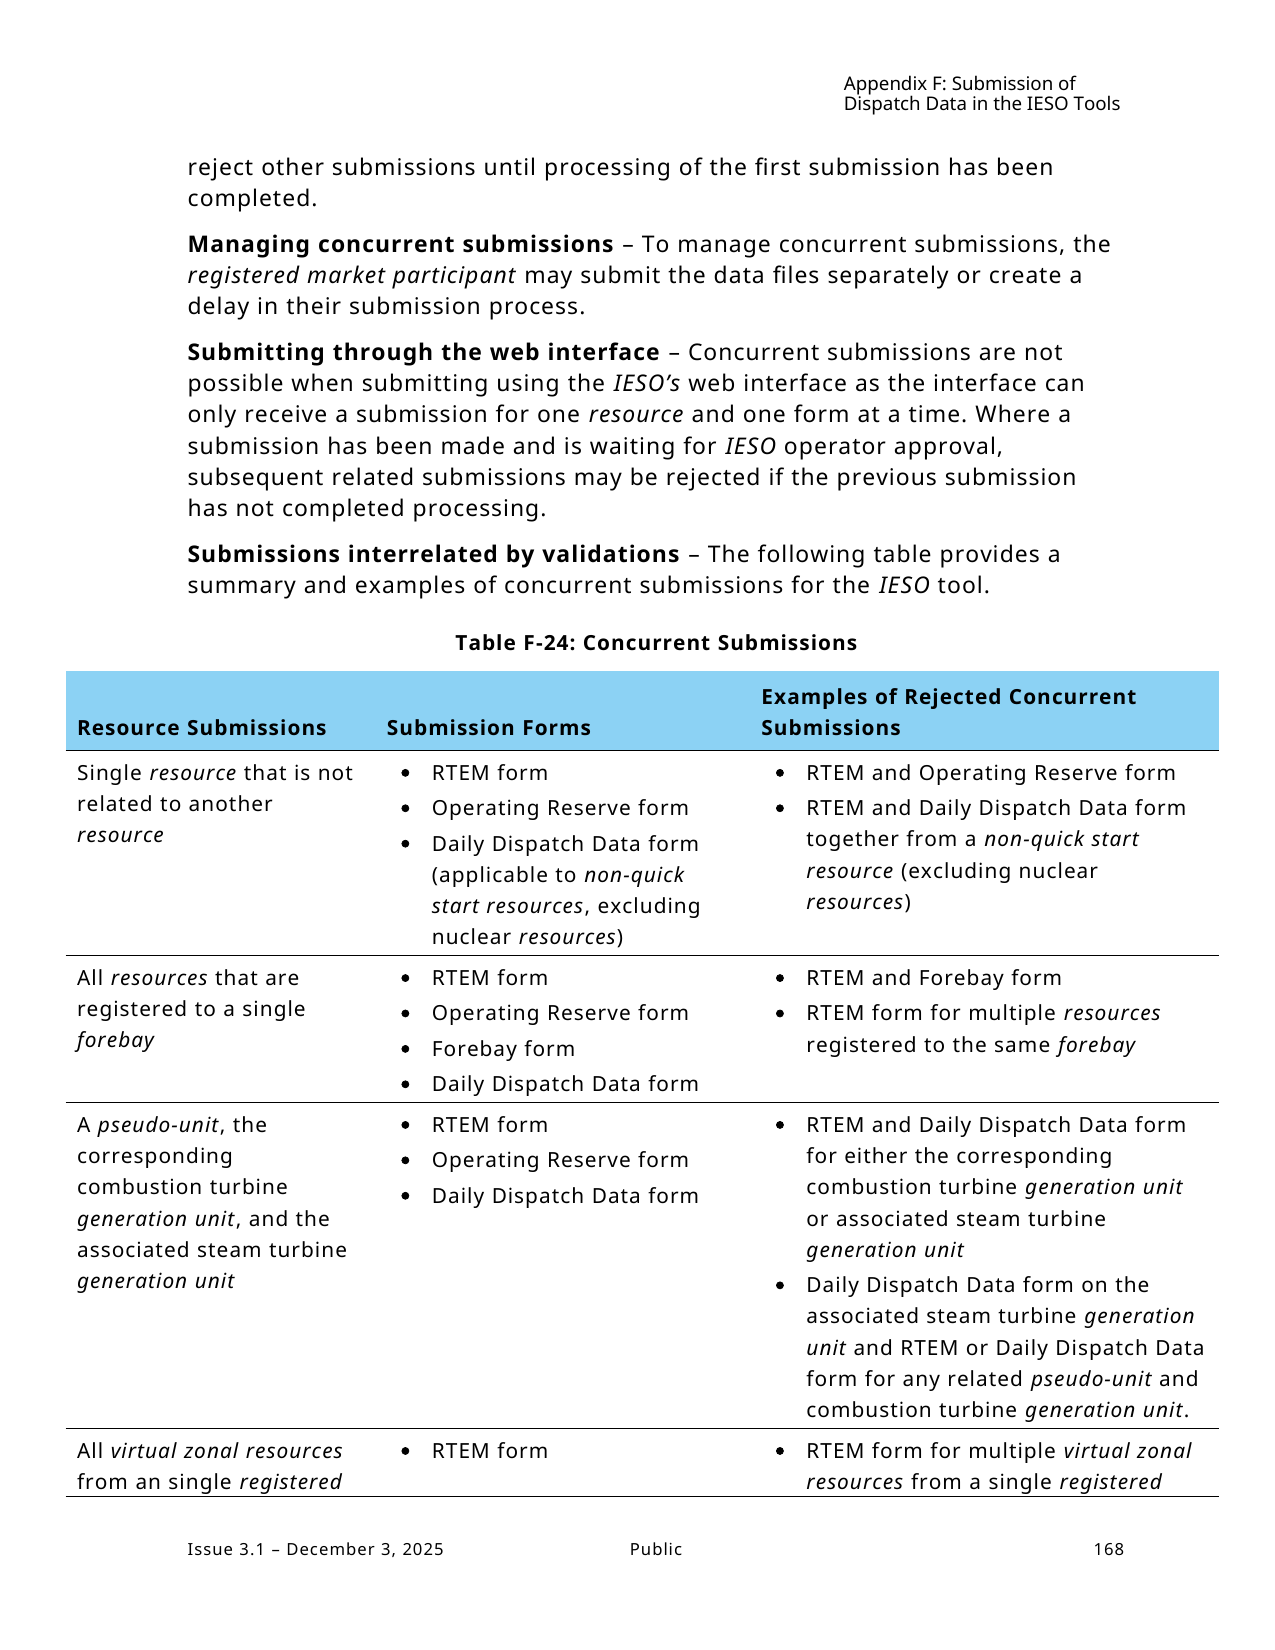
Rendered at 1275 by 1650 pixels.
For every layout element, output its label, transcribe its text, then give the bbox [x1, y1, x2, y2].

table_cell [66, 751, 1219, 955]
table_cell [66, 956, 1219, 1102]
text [187, 150, 1125, 212]
text Submitting through the web interface – Concurrent submissions are not possible when submitting using the IESO’s web interface as the interface can only receive a submission for one resource and one form at a time. Where a submission has been made and is waiting for IESO operator approval, subsequent related submissions may be rejected if the previous submission has not completed processing. [187, 335, 1125, 523]
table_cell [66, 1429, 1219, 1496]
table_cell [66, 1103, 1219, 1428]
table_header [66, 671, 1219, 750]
text Submissions interrelated by validations – The following table provides a summary and examples of concurrent submissions for the IESO tool. [187, 537, 1125, 600]
text Managing concurrent submissions – To manage concurrent submissions, the registered market participant may submit the data files separately or create a delay in their submission process. [187, 227, 1125, 321]
